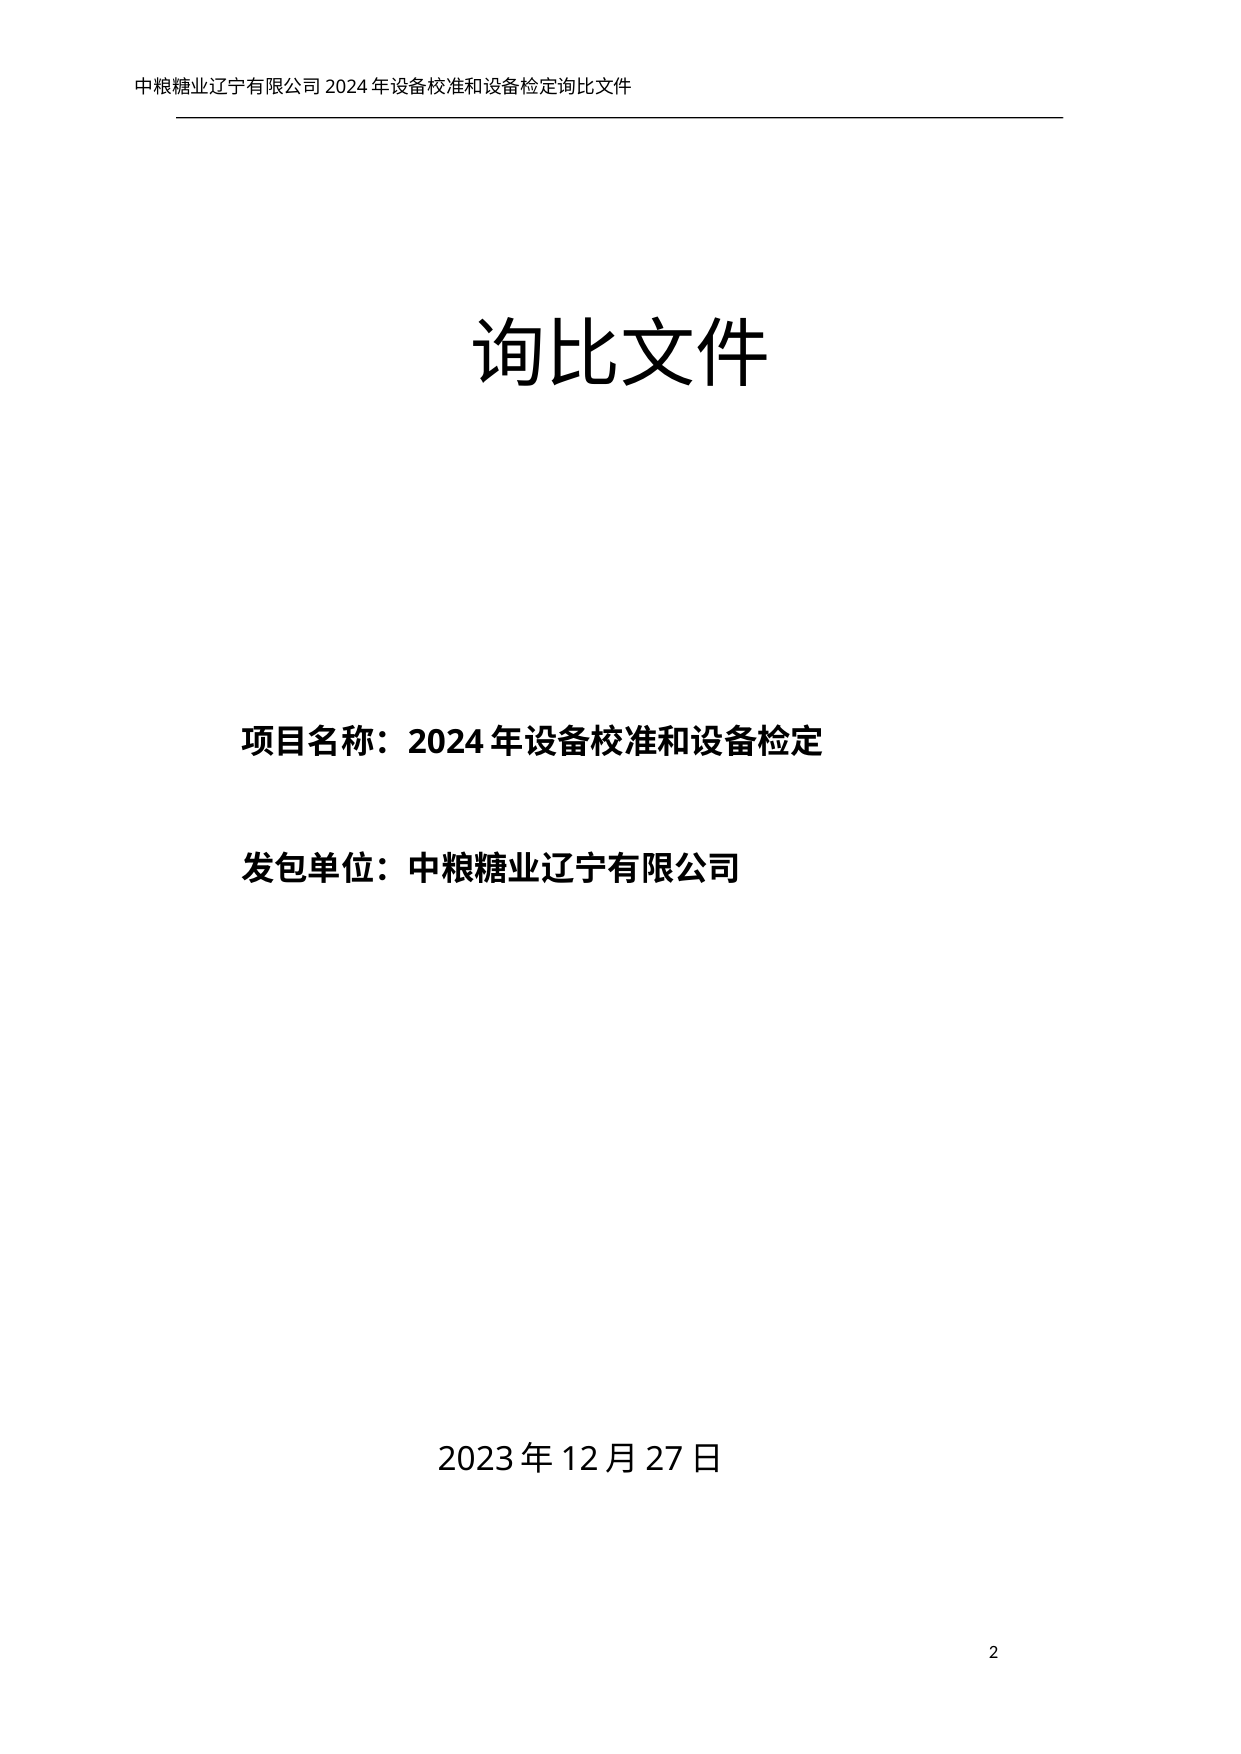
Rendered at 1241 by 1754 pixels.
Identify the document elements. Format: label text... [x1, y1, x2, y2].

text 项目名称：2024年设备校准和设备检定 [241, 715, 1119, 764]
text 2023年12月27日 [121, 1425, 1119, 1481]
text 询比文件 [121, 293, 1119, 402]
text 发包单位：中粮糖业辽宁有限公司 [241, 842, 1119, 890]
